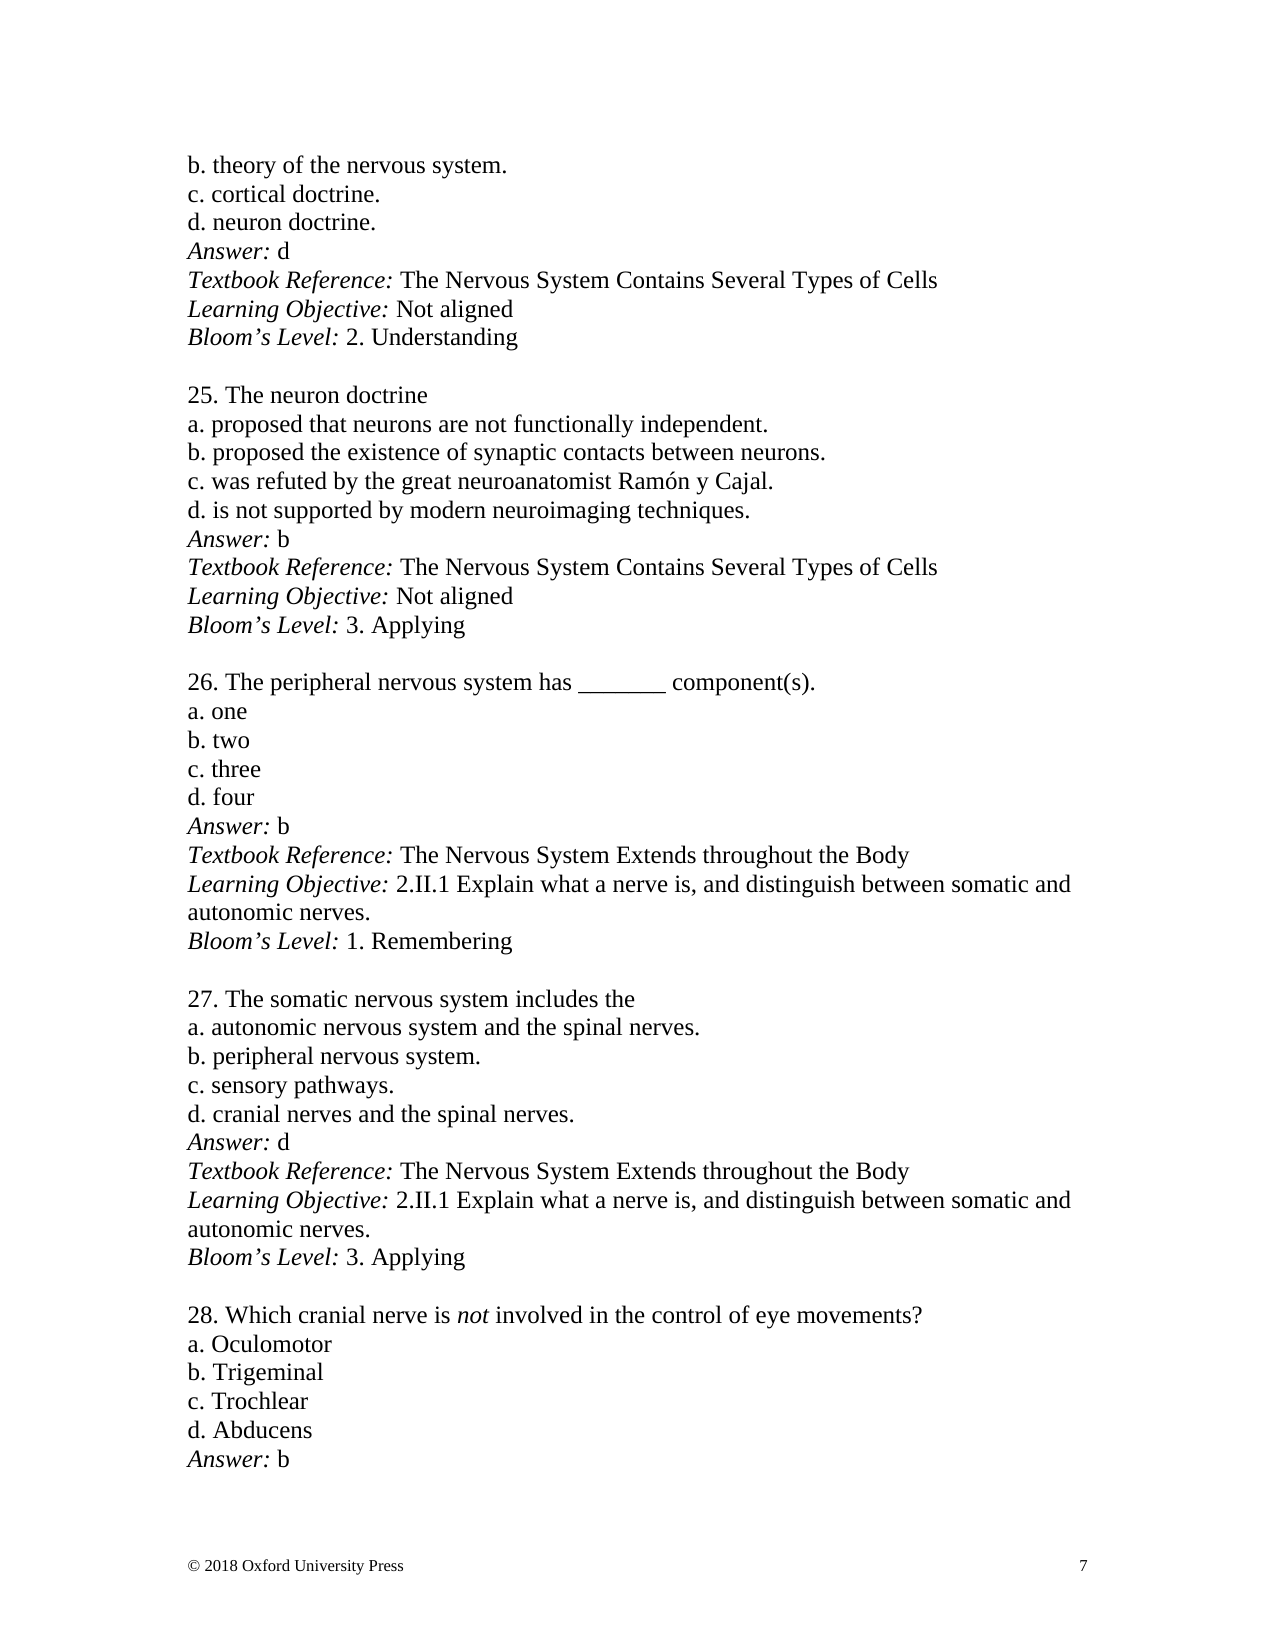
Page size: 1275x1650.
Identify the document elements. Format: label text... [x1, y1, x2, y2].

text a. proposed that neurons are not functionally independent. [187, 409, 1087, 437]
text Textbook Reference: The Nervous System Contains Several Types of Cells [187, 552, 1087, 581]
text Answer: b [187, 811, 1087, 840]
text c. cortical doctrine. [187, 179, 1087, 207]
text c. sensory pathways. [187, 1070, 1087, 1099]
text Textbook Reference: The Nervous System Contains Several Types of Cells [187, 265, 1087, 294]
text Bloom’s Level: 2. Understanding [187, 322, 1087, 351]
text Textbook Reference: The Nervous System Extends throughout the Body [187, 840, 1087, 869]
text b. peripheral nervous system. [187, 1041, 1087, 1070]
text b. theory of the nervous system. [187, 150, 1087, 179]
text Answer: b [187, 1444, 1087, 1472]
text 25. The neuron doctrine [187, 380, 1087, 409]
text d. neuron doctrine. [187, 207, 1087, 236]
text d. is not supported by modern neuroimaging techniques. [187, 495, 1087, 524]
text Bloom’s Level: 1. Remembering [187, 926, 1087, 955]
text c. Trochlear [187, 1386, 1087, 1415]
text b. two [187, 725, 1087, 754]
text Answer: b [187, 524, 1087, 552]
text a. one [187, 696, 1087, 725]
text 28. Which cranial nerve is not involved in the control of eye movements? [187, 1300, 1087, 1329]
text Learning Objective: Not aligned [187, 294, 1087, 322]
text a. autonomic nervous system and the spinal nerves. [187, 1012, 1087, 1041]
text b. proposed the existence of synaptic contacts between neurons. [187, 437, 1087, 466]
text Answer: d [187, 236, 1087, 265]
text d. Abducens [187, 1415, 1087, 1444]
text b. Trigeminal [187, 1357, 1087, 1386]
text a. Oculomotor [187, 1329, 1087, 1357]
text Learning Objective: Not aligned [187, 581, 1087, 610]
text 27. The somatic nervous system includes the [187, 984, 1087, 1012]
text c. was refuted by the great neuroanatomist Ramón y Cajal. [187, 466, 1087, 495]
text Textbook Reference: The Nervous System Extends throughout the Body [187, 1156, 1087, 1185]
text d. four [187, 782, 1087, 811]
text Learning Objective: 2.II.1 Explain what a nerve is, and distinguish between somatic and autonomic nerves. [187, 869, 1087, 926]
text Bloom’s Level: 3. Applying [187, 610, 1087, 639]
text 26. The peripheral nervous system has _______ component(s). [187, 667, 1087, 696]
text Answer: d [187, 1127, 1087, 1156]
text Bloom’s Level: 3. Applying [187, 1242, 1087, 1271]
text Learning Objective: 2.II.1 Explain what a nerve is, and distinguish between somatic and autonomic nerves. [187, 1185, 1087, 1242]
text d. cranial nerves and the spinal nerves. [187, 1099, 1087, 1127]
text c. three [187, 754, 1087, 782]
